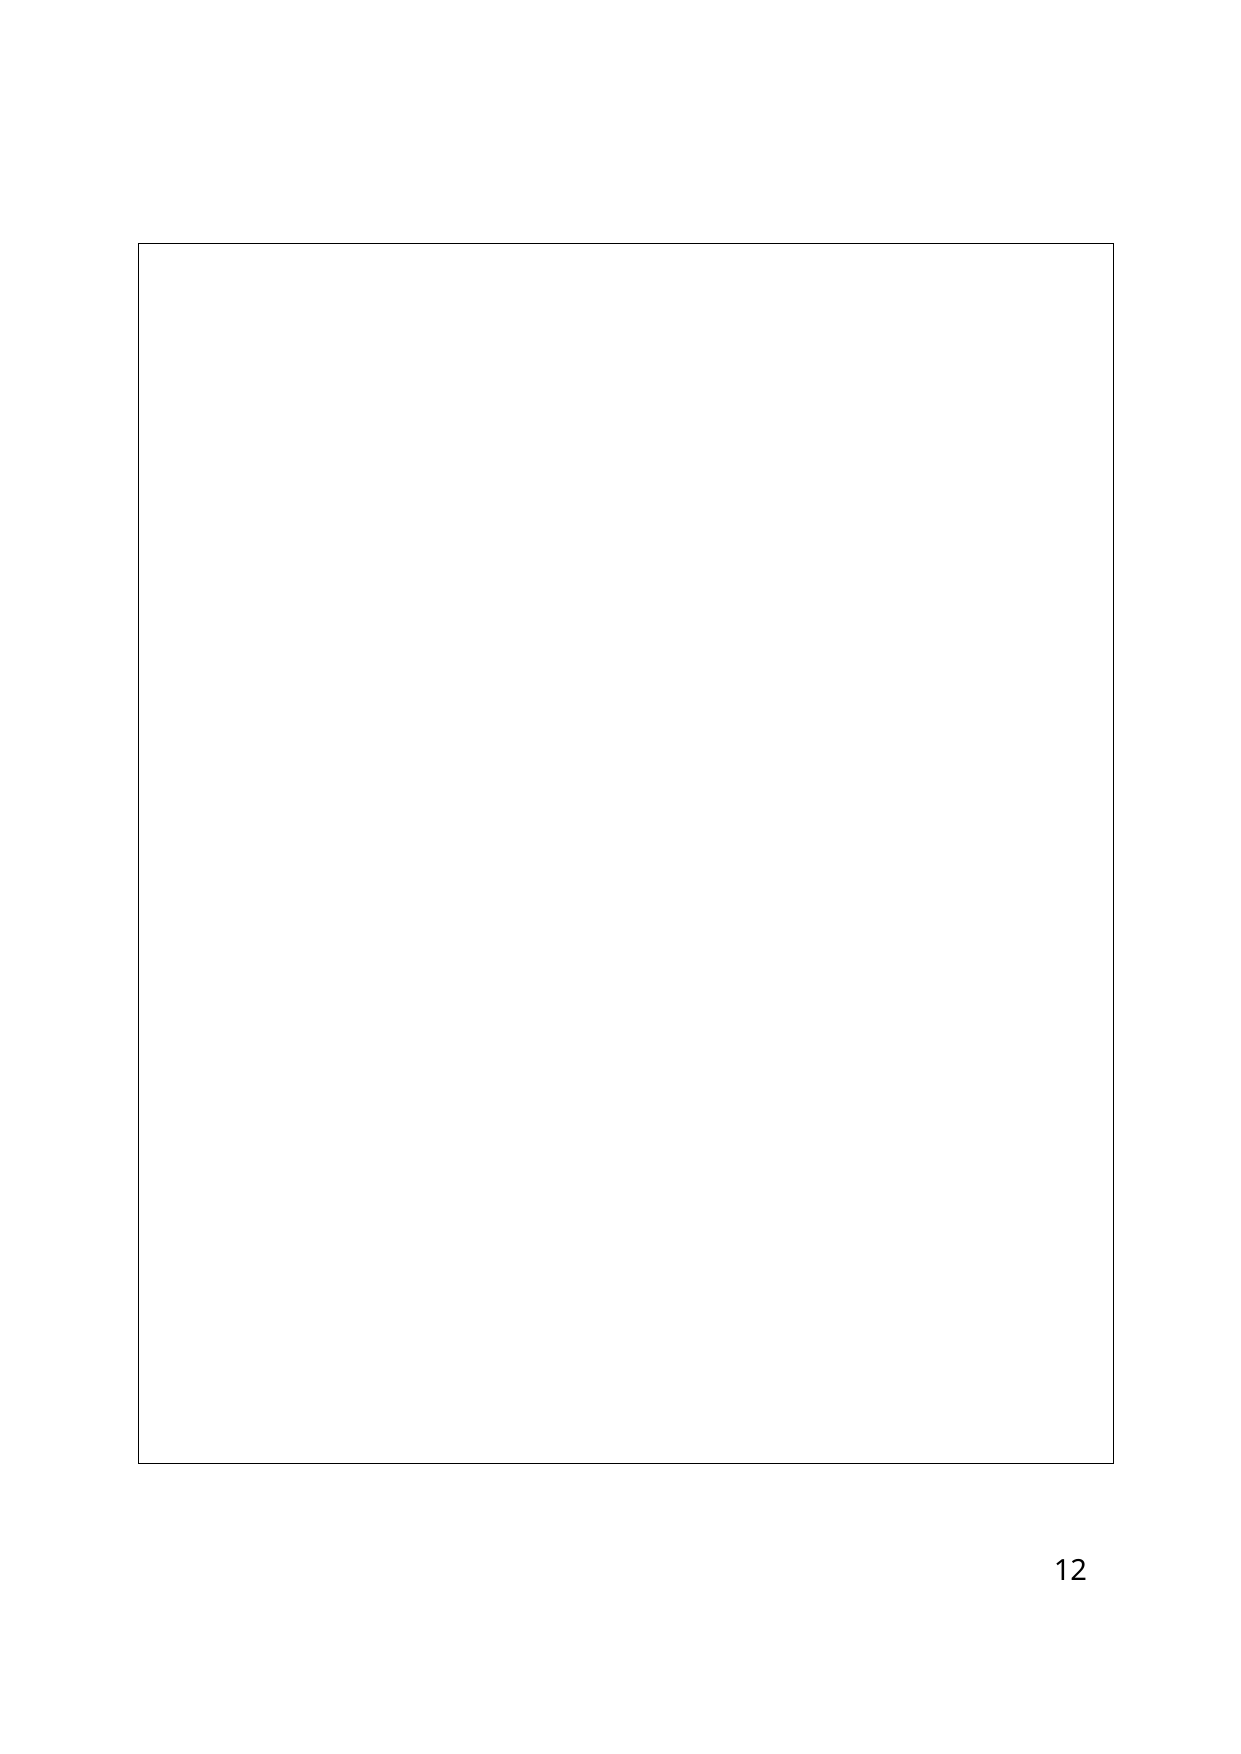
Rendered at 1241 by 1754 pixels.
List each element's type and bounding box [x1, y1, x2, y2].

table_cell [139, 244, 1113, 1463]
